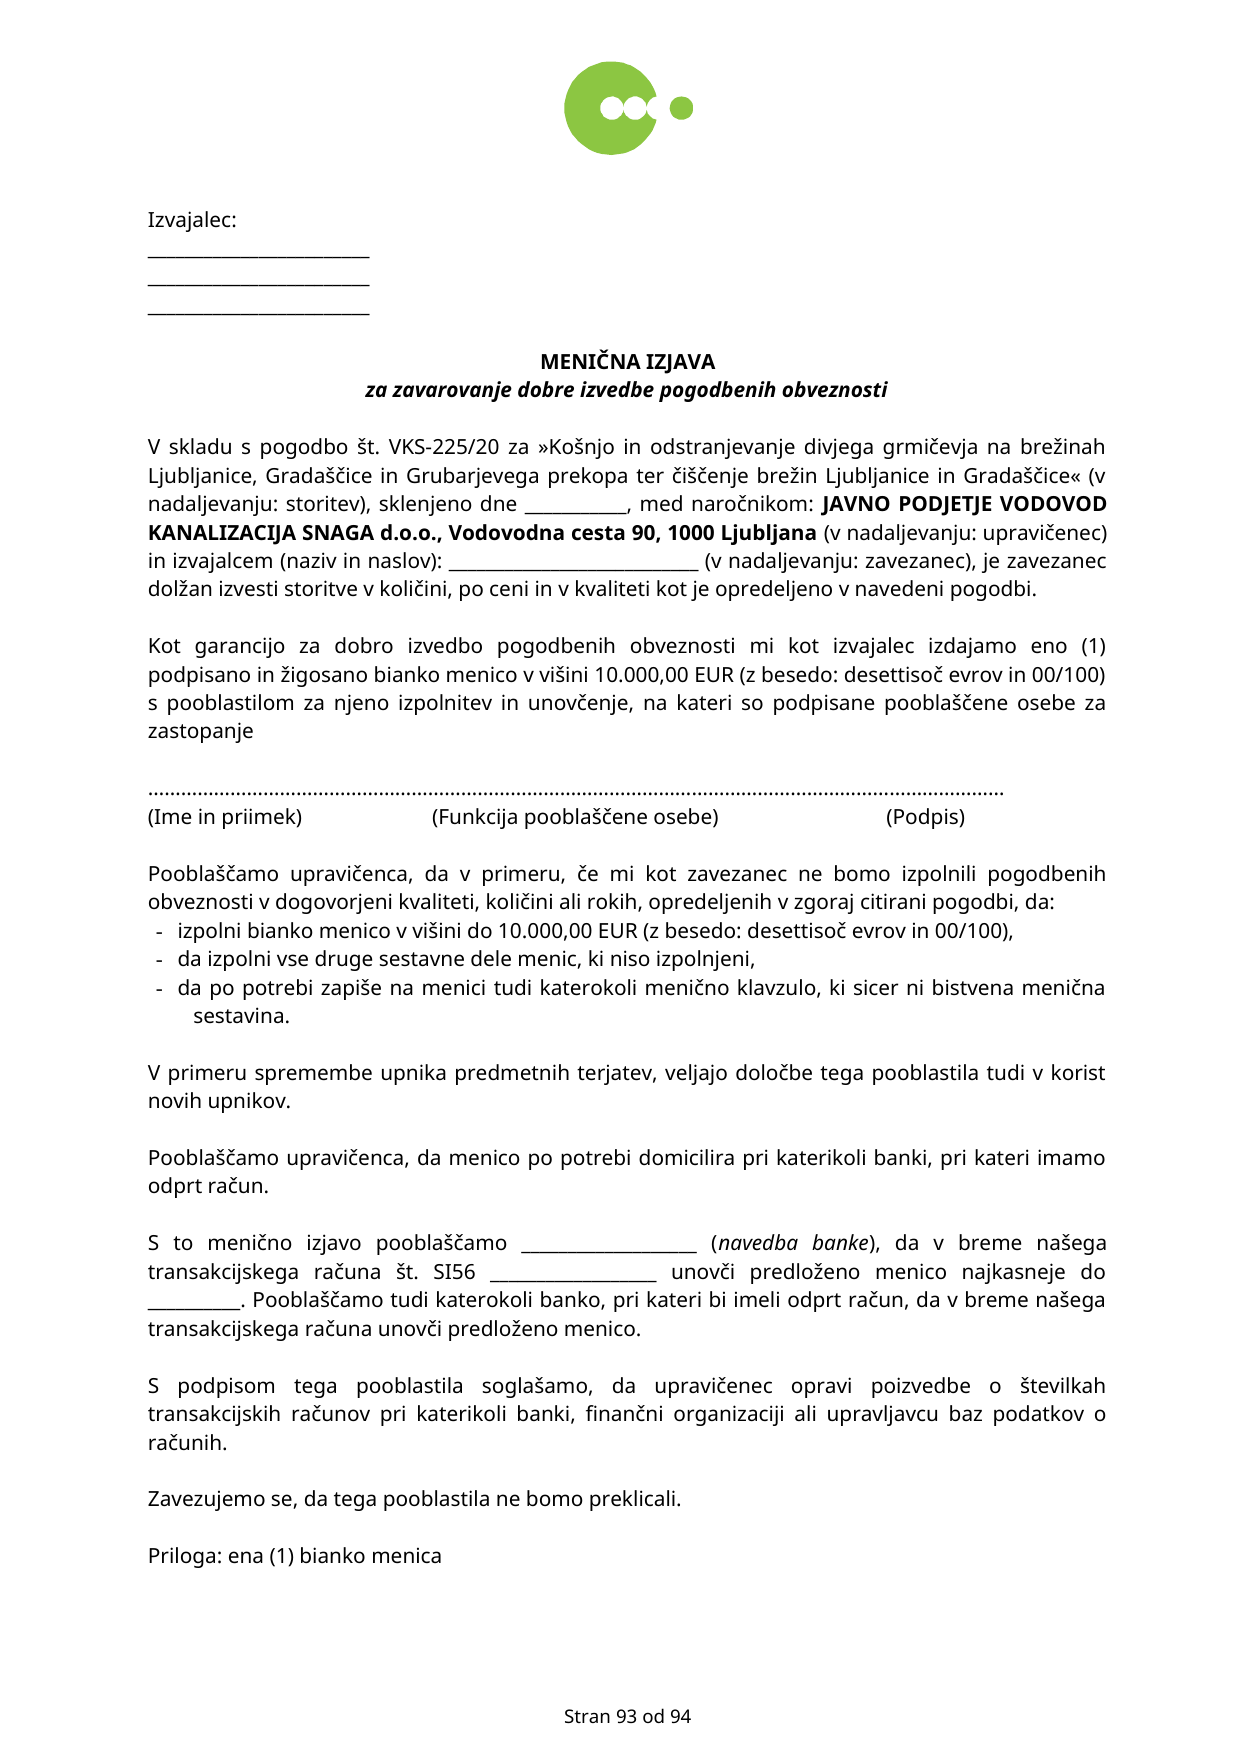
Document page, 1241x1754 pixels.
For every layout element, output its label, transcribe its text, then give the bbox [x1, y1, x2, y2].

text Pooblaščamo upravičenca, da v primeru, če mi kot zavezanec ne bomo izpolnili pogodbenih obveznosti v dogovorjeni kvaliteti, količini ali rokih, opredeljenih v zgoraj citirani pogodbi, da: [148, 859, 1107, 916]
text MENIČNA IZJAVA [148, 347, 1107, 375]
text S podpisom tega pooblastila soglašamo, da upravičenec opravi poizvedbe o številkah transakcijskih računov pri katerikoli banki, finančni organizaciji ali upravljavcu baz podatkov o računih. [148, 1371, 1107, 1456]
list da po potrebi zapiše na menici tudi katerokoli menično klavzulo, ki sicer ni bistvena menična sestavina. [156, 973, 1107, 1029]
text Zavezujemo se, da tega pooblastila ne bomo preklicali. [148, 1484, 1107, 1513]
text ________________________ [148, 233, 1107, 262]
text V primeru spremembe upnika predmetnih terjatev, veljajo določbe tega pooblastila tudi v korist novih upnikov. [148, 1058, 1107, 1115]
text ………………………………………………………………………………………………………………………………………… [148, 773, 1107, 802]
text Kot garancijo za dobro izvedbo pogodbenih obveznosti mi kot izvajalec izdajamo eno (1) podpisano in žigosano bianko menico v višini 10.000,00 EUR (z besedo: desettisoč evrov in 00/100) s pooblastilom za njeno izpolnitev in unovčenje, na kateri so podpisane pooblaščene osebe za zastopanje [148, 631, 1107, 745]
text ________________________ [148, 262, 1107, 290]
text Izvajalec: [148, 205, 1107, 233]
text Pooblaščamo upravičenca, da menico po potrebi domicilira pri katerikoli banki, pri kateri imamo odprt račun. [148, 1143, 1107, 1200]
text S to menično izjavo pooblaščamo ___________________ (navedba banke), da v breme našega transakcijskega računa št. SI56 __________________ unovči predloženo menico najkasneje do __________. Pooblaščamo tudi katerokoli banko, pri kateri bi imeli odprt račun, da v breme našega transakcijskega računa unovči predloženo menico. [148, 1228, 1107, 1342]
text za zavarovanje dobre izvedbe pogodbenih obveznosti [148, 375, 1107, 404]
list da izpolni vse druge sestavne dele menic, ki niso izpolnjeni, [156, 944, 1107, 973]
text ________________________ [148, 290, 1107, 318]
text V skladu s pogodbo št. VKS-225/20 za »Košnjo in odstranjevanje divjega grmičevja na brežinah Ljubljanice, Gradaščice in Grubarjevega prekopa ter čiščenje brežin Ljubljanice in Gradaščice« (v nadaljevanju: storitev), sklenjeno dne ___________, med naročnikom: JAVNO PODJETJE VODOVOD KANALIZACIJA SNAGA d.o.o., Vodovodna cesta 90, 1000 Ljubljana (v nadaljevanju: upravičenec) in izvajalcem (naziv in naslov): ___________________________ (v nadaljevanju: zavezanec), je zavezanec dolžan izvesti storitve v količini, po ceni in v kvaliteti kot je opredeljeno v navedeni pogodbi. [148, 432, 1107, 603]
text Priloga: ena (1) bianko menica [148, 1541, 1107, 1570]
text (Ime in priimek) (Funkcija pooblaščene osebe) (Podpis) [148, 802, 1107, 830]
list izpolni bianko menico v višini do 10.000,00 EUR (z besedo: desettisoč evrov in 00/100), [156, 916, 1107, 944]
